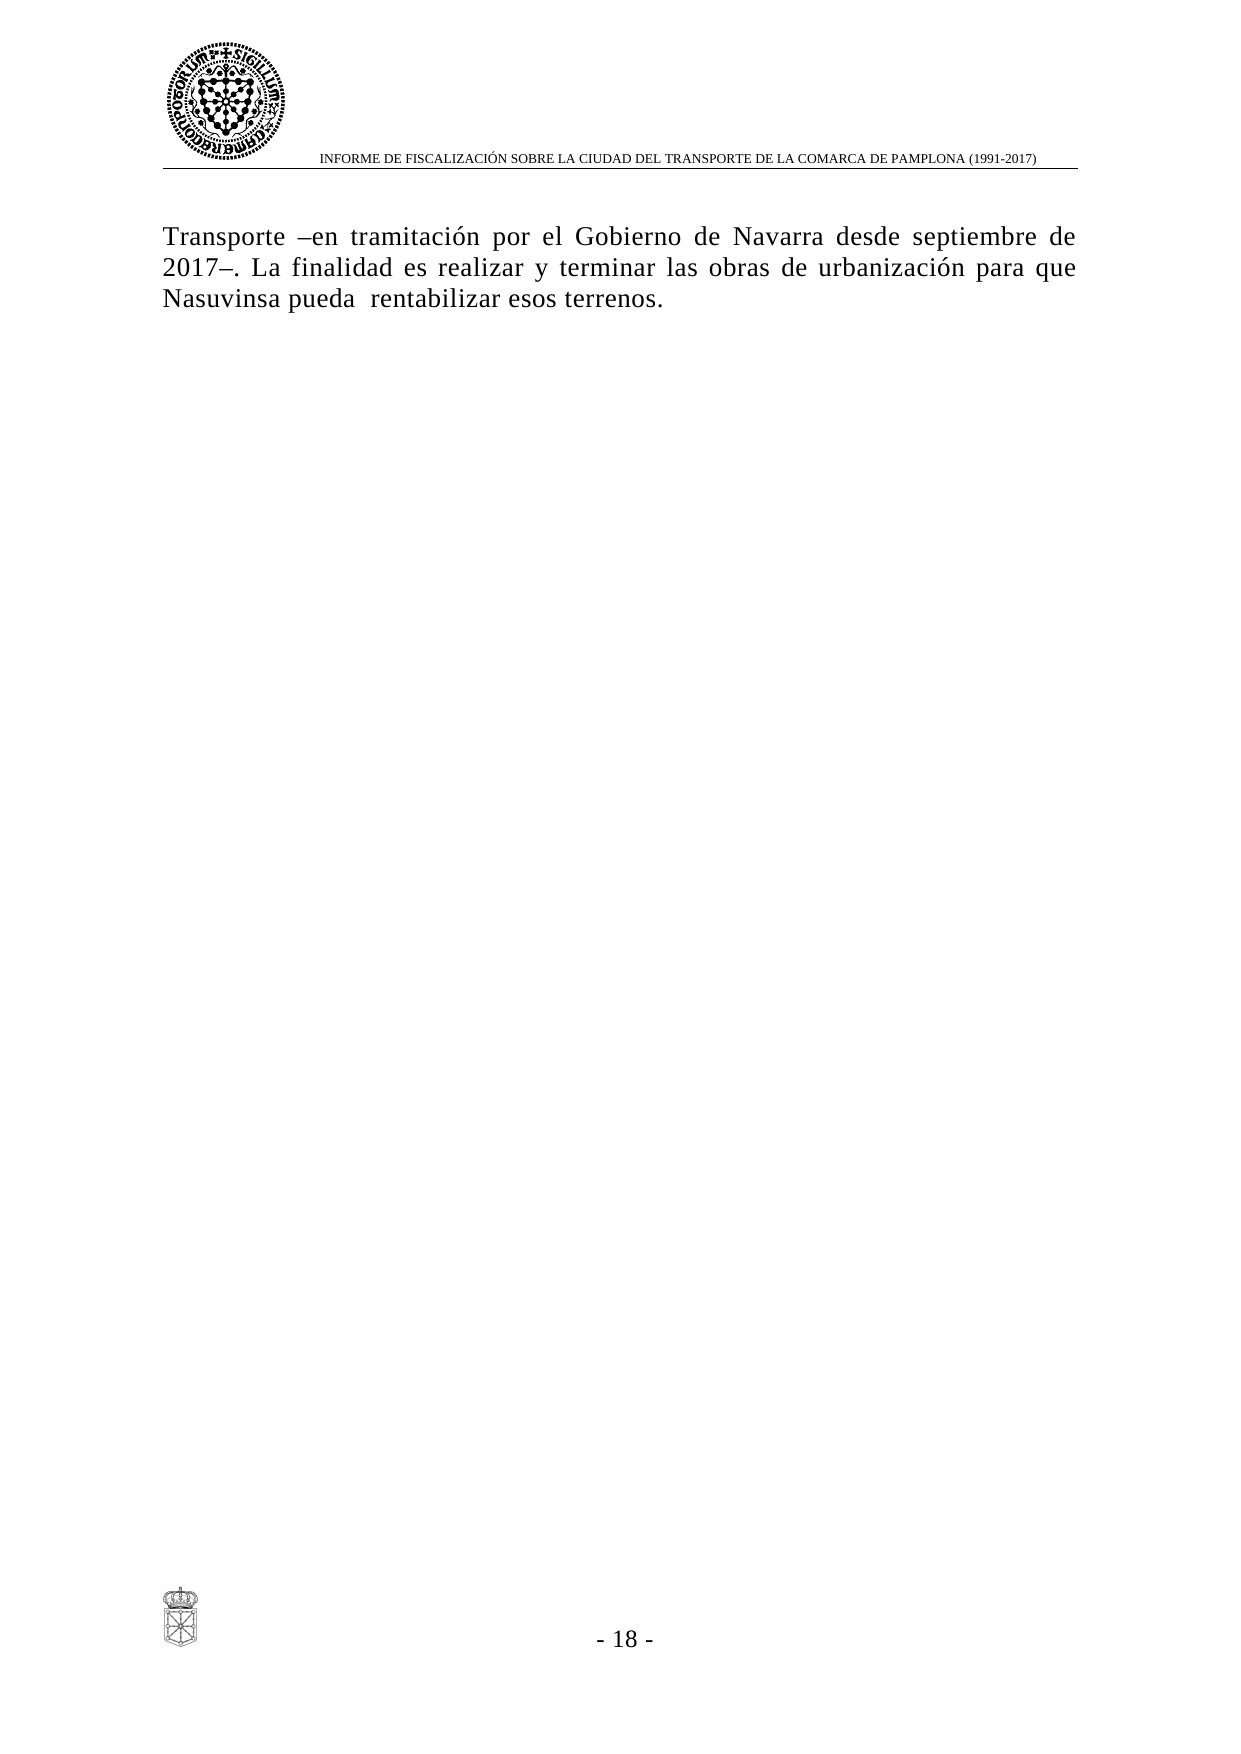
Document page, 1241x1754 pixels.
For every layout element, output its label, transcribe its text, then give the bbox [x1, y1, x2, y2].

picture [162, 1586, 199, 1648]
picture [162, 38, 289, 164]
